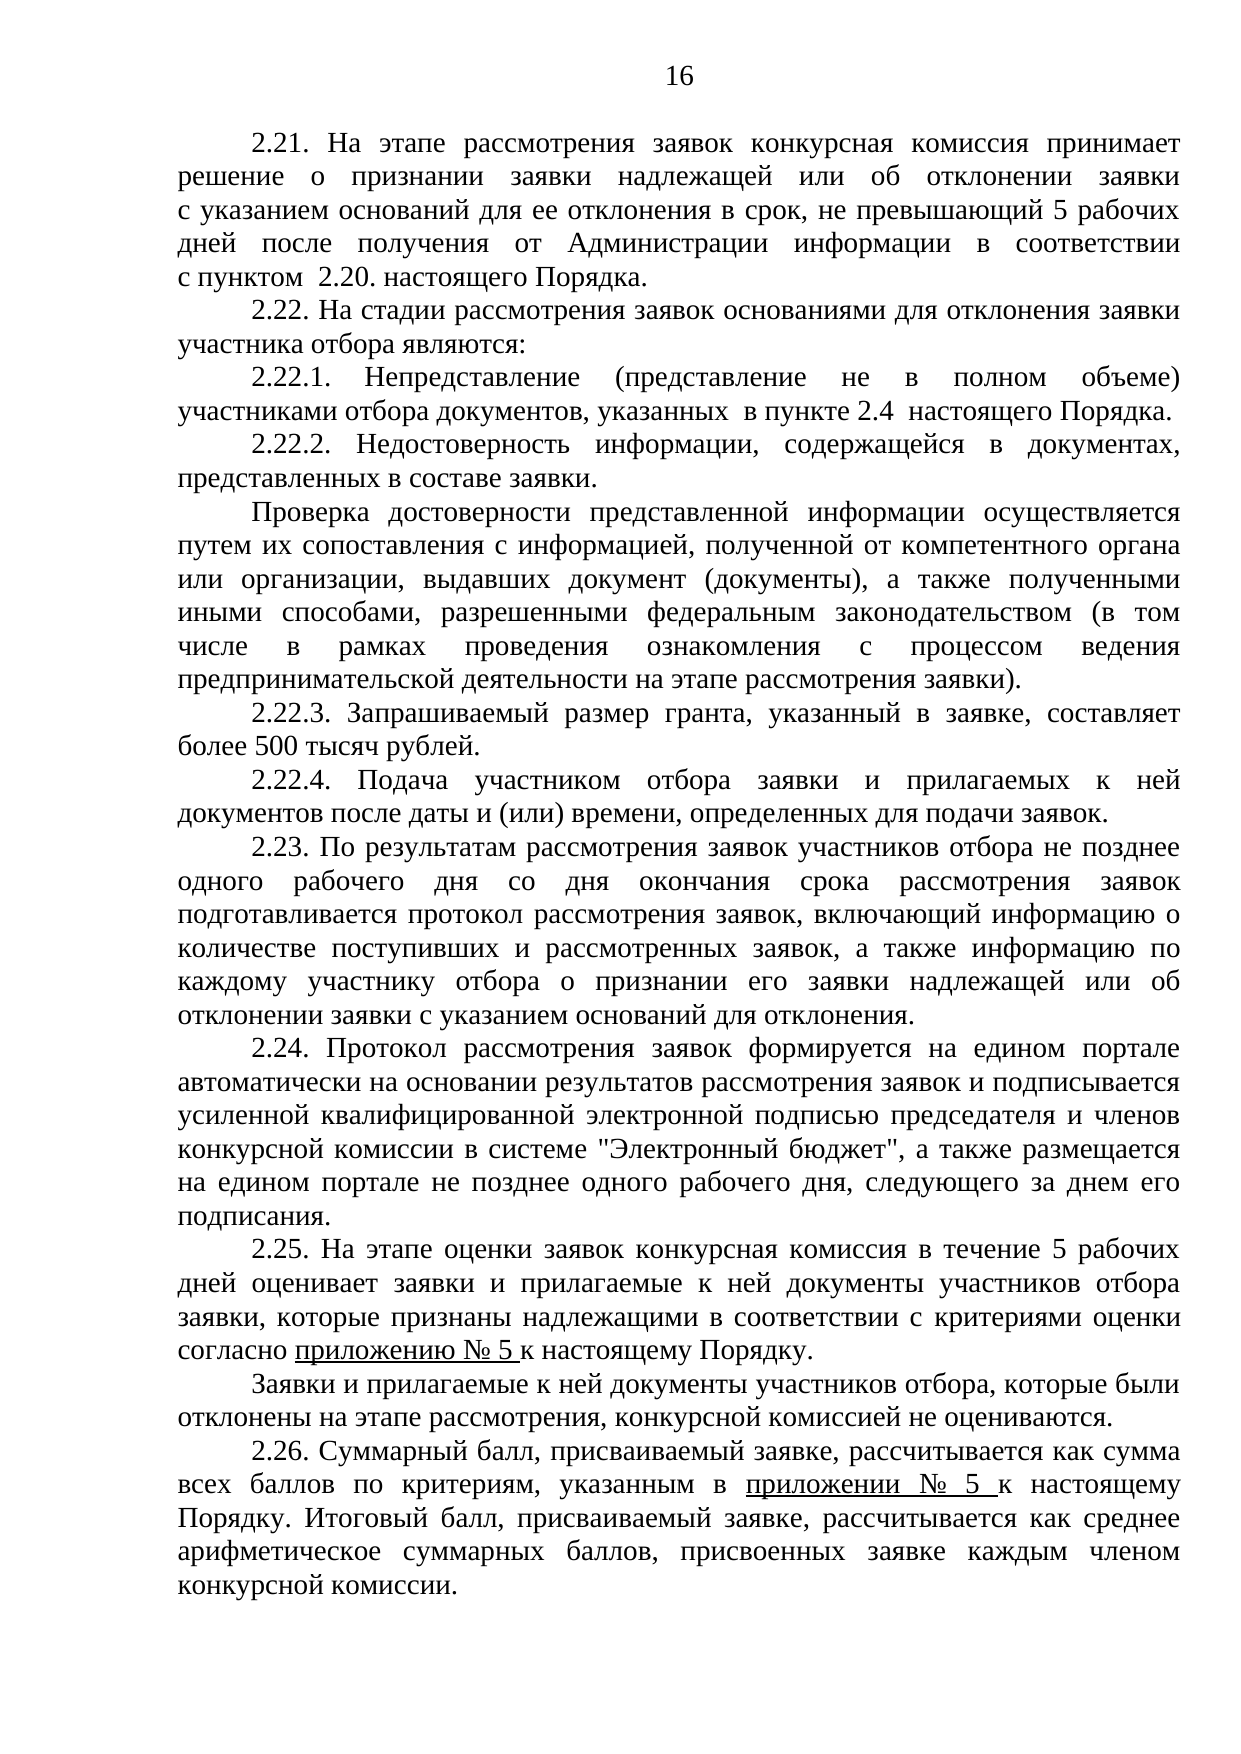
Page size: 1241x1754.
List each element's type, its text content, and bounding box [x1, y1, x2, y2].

text 2.22. На стадии рассмотрения заявок основаниями для отклонения заявки участника отбора являются: [177, 292, 1181, 359]
text Проверка достоверности представленной информации осуществляется путем их сопоставления с информацией, полученной от компетентного органа или организации, выдавших документ (документы), а также полученными иными способами, разрешенными федеральным законодательством (в том числе в рамках проведения ознакомления с процессом ведения предпринимательской деятельности на этапе рассмотрения заявки). [177, 494, 1181, 695]
text Заявки и прилагаемые к ней документы участников отбора, которые были отклонены на этапе рассмотрения, конкурсной комиссией не оцениваются. [177, 1366, 1181, 1433]
text 2.23. По результатам рассмотрения заявок участников отбора не позднее одного рабочего дня со дня окончания срока рассмотрения заявок подготавливается протокол рассмотрения заявок, включающий информацию о количестве поступивших и рассмотренных заявок, а также информацию по каждому участнику отбора о признании его заявки надлежащей или об отклонении заявки с указанием оснований для отклонения. [177, 829, 1181, 1030]
text 2.21. На этапе рассмотрения заявок конкурсная комиссия принимает решение о признании заявки надлежащей или об отклонении заявки с указанием оснований для ее отклонения в срок, не превышающий 5 рабочих дней после получения от Администрации информации в соответствии с пунктом 2.20. настоящего Порядка. [177, 125, 1181, 292]
text 2.26. Суммарный балл, присваиваемый заявке, рассчитывается как сумма всех баллов по критериям, указанным в приложении № 5 к настоящему Порядку. Итоговый балл, присваиваемый заявке, рассчитывается как среднее арифметическое суммарных баллов, присвоенных заявке каждым членом конкурсной комиссии. [177, 1433, 1181, 1601]
text 2.24. Протокол рассмотрения заявок формируется на едином портале автоматически на основании результатов рассмотрения заявок и подписывается усиленной квалифицированной электронной подписью председателя и членов конкурсной комиссии в системе "Электронный бюджет", а также размещается на едином портале не позднее одного рабочего дня, следующего за днем его подписания. [177, 1030, 1181, 1232]
text 2.22.1. Непредставление (представление не в полном объеме) участниками отбора документов, указанных в пункте 2.4 настоящего Порядка. [177, 359, 1181, 427]
text 2.22.4. Подача участником отбора заявки и прилагаемых к ней документов после даты и (или) времени, определенных для подачи заявок. [177, 762, 1181, 829]
text 2.22.3. Запрашиваемый размер гранта, указанный в заявке, составляет более 500 тысяч рублей. [177, 695, 1181, 762]
text 2.25. На этапе оценки заявок конкурсная комиссия в течение 5 рабочих дней оценивает заявки и прилагаемые к ней документы участников отбора заявки, которые признаны надлежащими в соответствии с критериями оценки согласно приложению № 5 к настоящему Порядку. [177, 1232, 1181, 1366]
text 2.22.2. Недостоверность информации, содержащейся в документах, представленных в составе заявки. [177, 427, 1181, 494]
